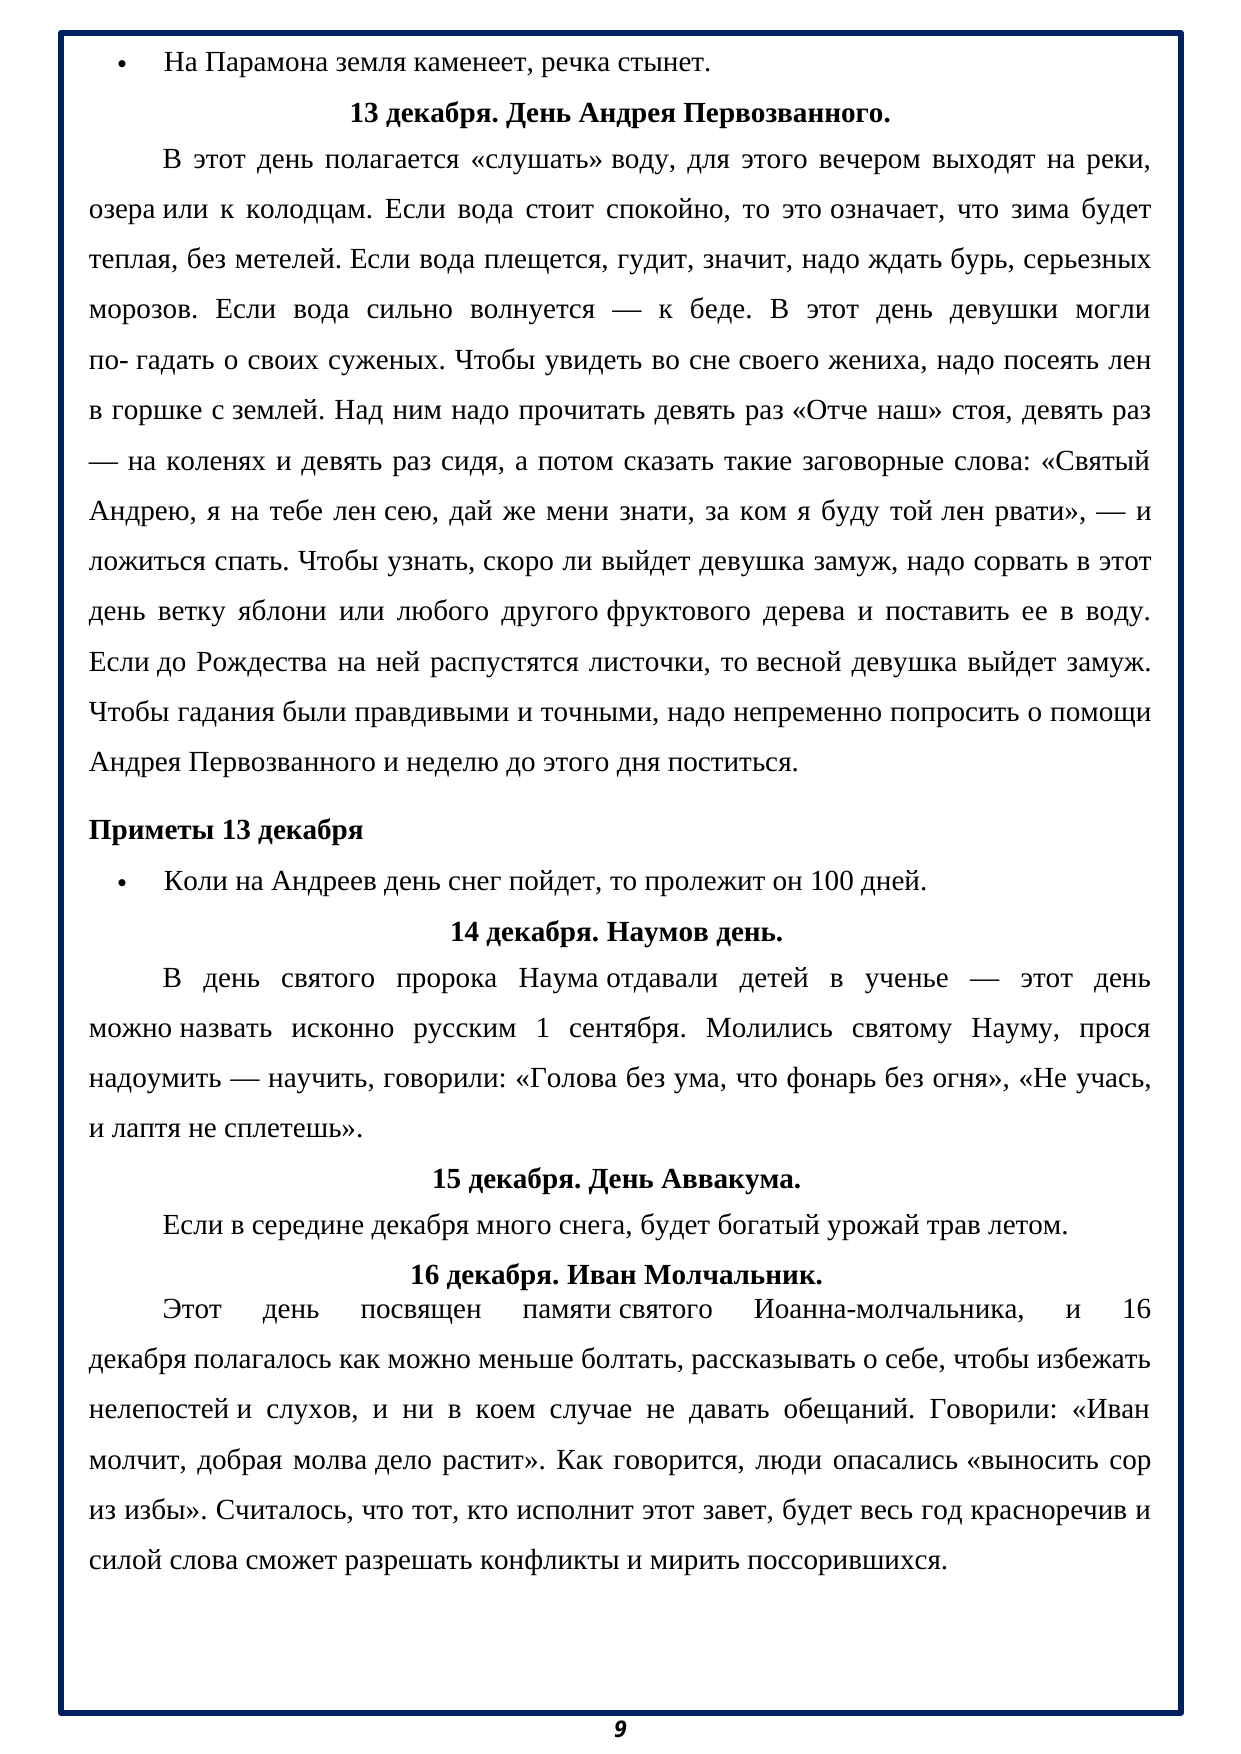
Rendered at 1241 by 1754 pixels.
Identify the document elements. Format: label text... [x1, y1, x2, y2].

list На Парамона земля каменеет, речка стынет. [89, 44, 1152, 78]
text Приметы 13 декабря [89, 812, 1152, 846]
text В этот день полагается «слушать» воду, для этого вечером выходят на реки, озера или к колодцам. Если вода стоит спокойно, то это означает, что зима будет теплая, без метелей. Если вода плещется, гудит, значит, надо ждать бурь, серьезных морозов. Если вода сильно волнуется — к беде. В этот день девушки могли по- гадать о своих суженых. Чтобы увидеть во сне своего жениха, надо посеять лен в горшке с землей. Над ним надо прочитать девять раз «Отче наш» стоя, девять раз — на коленях и девять раз сидя, а потом сказать такие заговорные слова: «Святый Андрею, я на тебе лен сею, дай же мени знати, за ком я буду той лен рвати», — и ложиться спать. Чтобы узнать, скоро ли выйдет девушка замуж, надо сорвать в этот день ветку яблони или любого другого фруктового дерева и поставить ее в воду. Если до Рождества на ней распустятся листочки, то весной девушка выйдет замуж. Чтобы гадания были правдивыми и точными, надо непременно попросить о помощи Андрея Первозванного и неделю до этого дня поститься. [89, 141, 1152, 778]
text 13 декабря. День Андрея Первозванного. [89, 95, 1152, 128]
list Коли на Андреев день снег пойдет, то пролежит он 100 дней. [89, 863, 1152, 897]
text 15 декабря. День Аввакума. [89, 1161, 1152, 1194]
text Этот день посвящен памяти святого Иоанна-молчальника, и 16 декабря полагалось как можно меньше болтать, рассказывать о себе, чтобы избежать нелепостей и слухов, и ни в коем случае не давать обещаний. Говорили: «Иван молчит, добрая молва дело растит». Как говорится, люди опасались «выносить сор из избы». Считалось, что тот, кто исполнит этот завет, будет весь год красноречив и силой слова сможет разрешать конфликты и мирить поссорившихся. [89, 1291, 1152, 1576]
text 14 декабря. Наумов день. [89, 914, 1152, 947]
text Если в середине декабря много снега, будет богатый урожай трав летом. [89, 1207, 1152, 1241]
text В день святого пророка Наума отдавали детей в ученье — этот день можно назвать исконно русским 1 сентября. Молились святому Науму, прося надоумить — научить, говорили: «Голова без ума, что фонарь без огня», «Не учась, и лаптя не сплетешь». [89, 960, 1152, 1144]
text 16 декабря. Иван Молчальник. [89, 1257, 1152, 1291]
